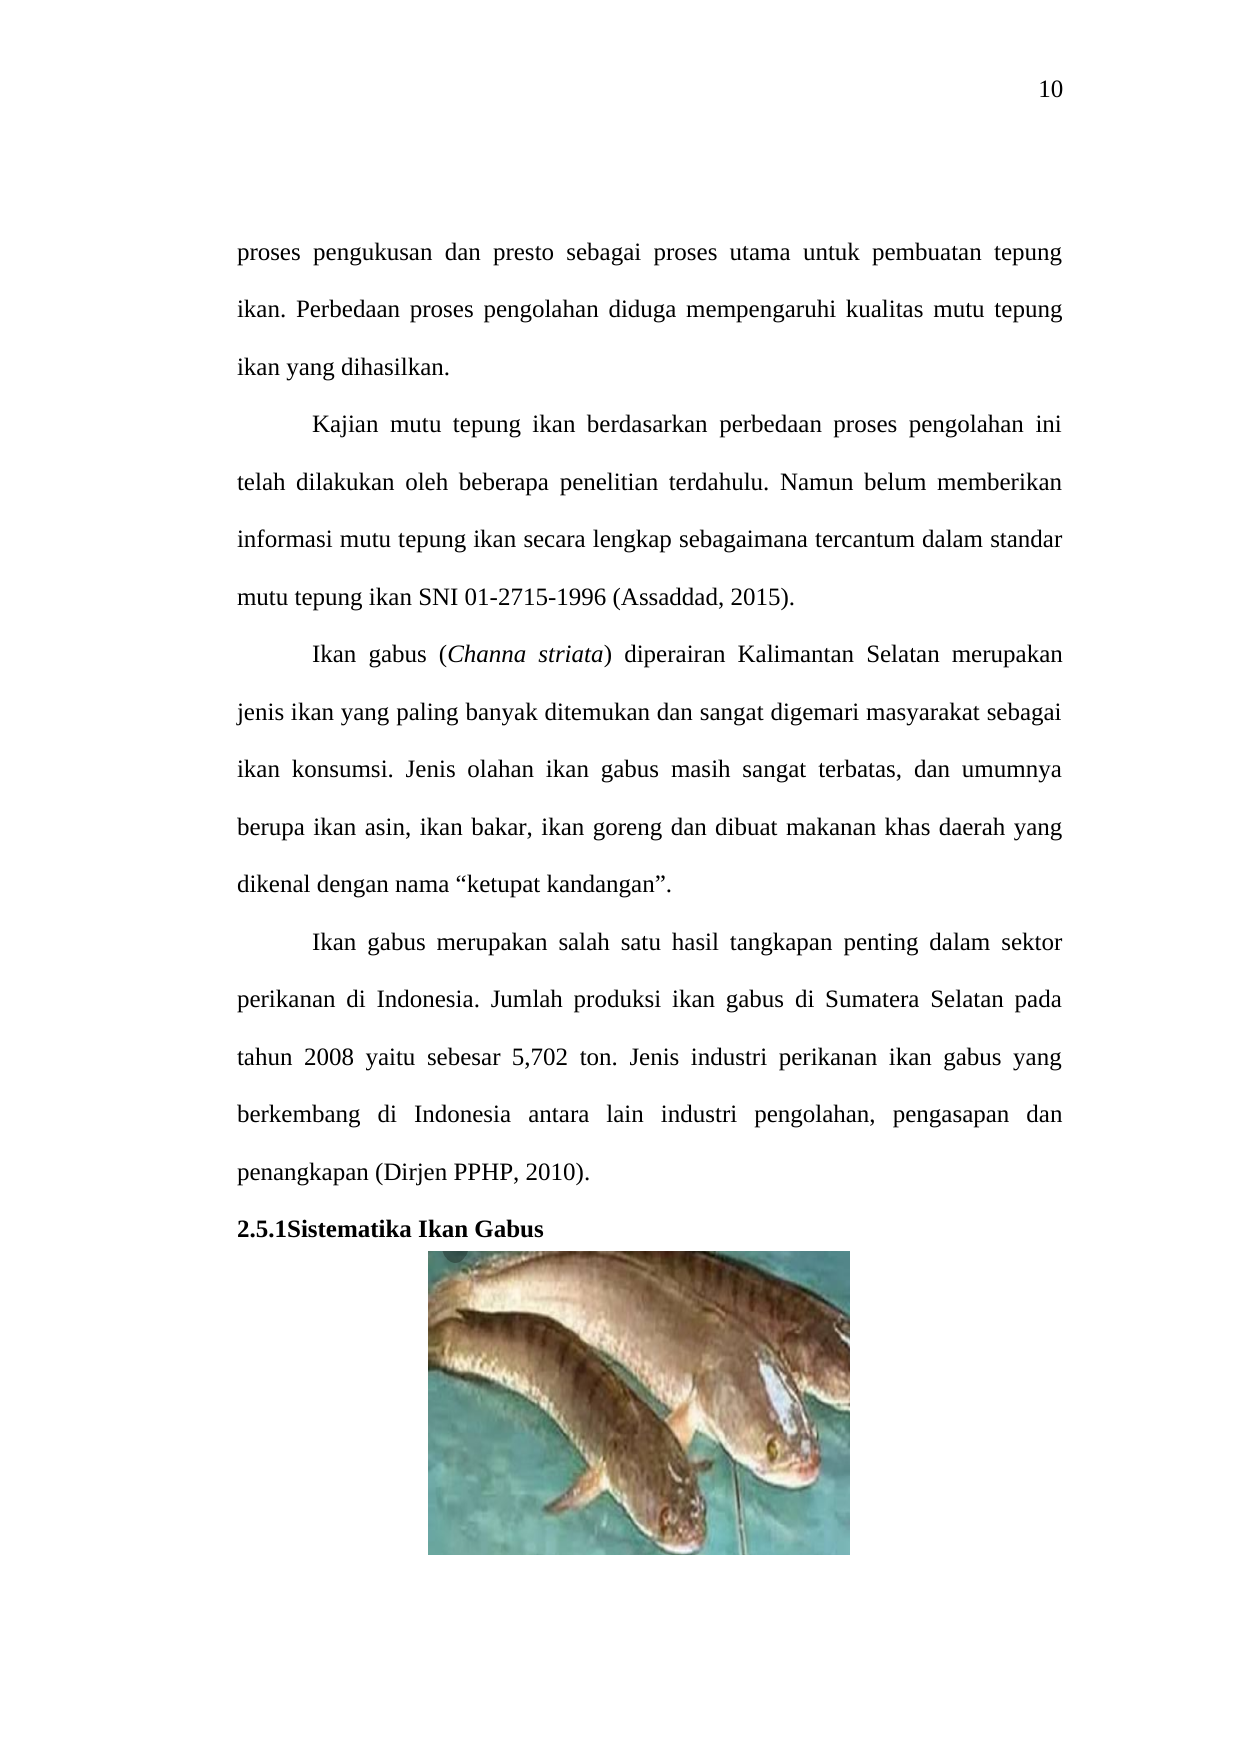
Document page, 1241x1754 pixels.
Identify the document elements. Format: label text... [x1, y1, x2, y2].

text Ikan gabus merupakan salah satu hasil tangkapan penting dalam sektor perikanan di Indonesia. Jumlah produksi ikan gabus di Sumatera Selatan pada tahun 2008 yaitu sebesar 5,702 ton. Jenis industri perikanan ikan gabus yang berkembang di Indonesia antara lain industri pengolahan, pengasapan dan penangkapan (Dirjen PPHP, 2010). [237, 927, 1063, 1186]
text Ikan gabus (Channa striata) diperairan Kalimantan Selatan merupakan jenis ikan yang paling banyak ditemukan dan sangat digemari masyarakat sebagai ikan konsumsi. Jenis olahan ikan gabus masih sangat terbatas, dan umumnya berupa ikan asin, ikan bakar, ikan goreng dan dibuat makanan khas daerah yang dikenal dengan nama “ketupat kandangan”. [237, 639, 1063, 898]
picture [428, 1251, 850, 1555]
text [237, 237, 1063, 381]
text 2.5.1Sistematika Ikan Gabus [237, 1214, 1063, 1243]
text Kajian mutu tepung ikan berdasarkan perbedaan proses pengolahan ini telah dilakukan oleh beberapa penelitian terdahulu. Namun belum memberikan informasi mutu tepung ikan secara lengkap sebagaimana tercantum dalam standar mutu tepung ikan SNI 01-2715-1996 (Assaddad, 2015). [237, 409, 1063, 611]
